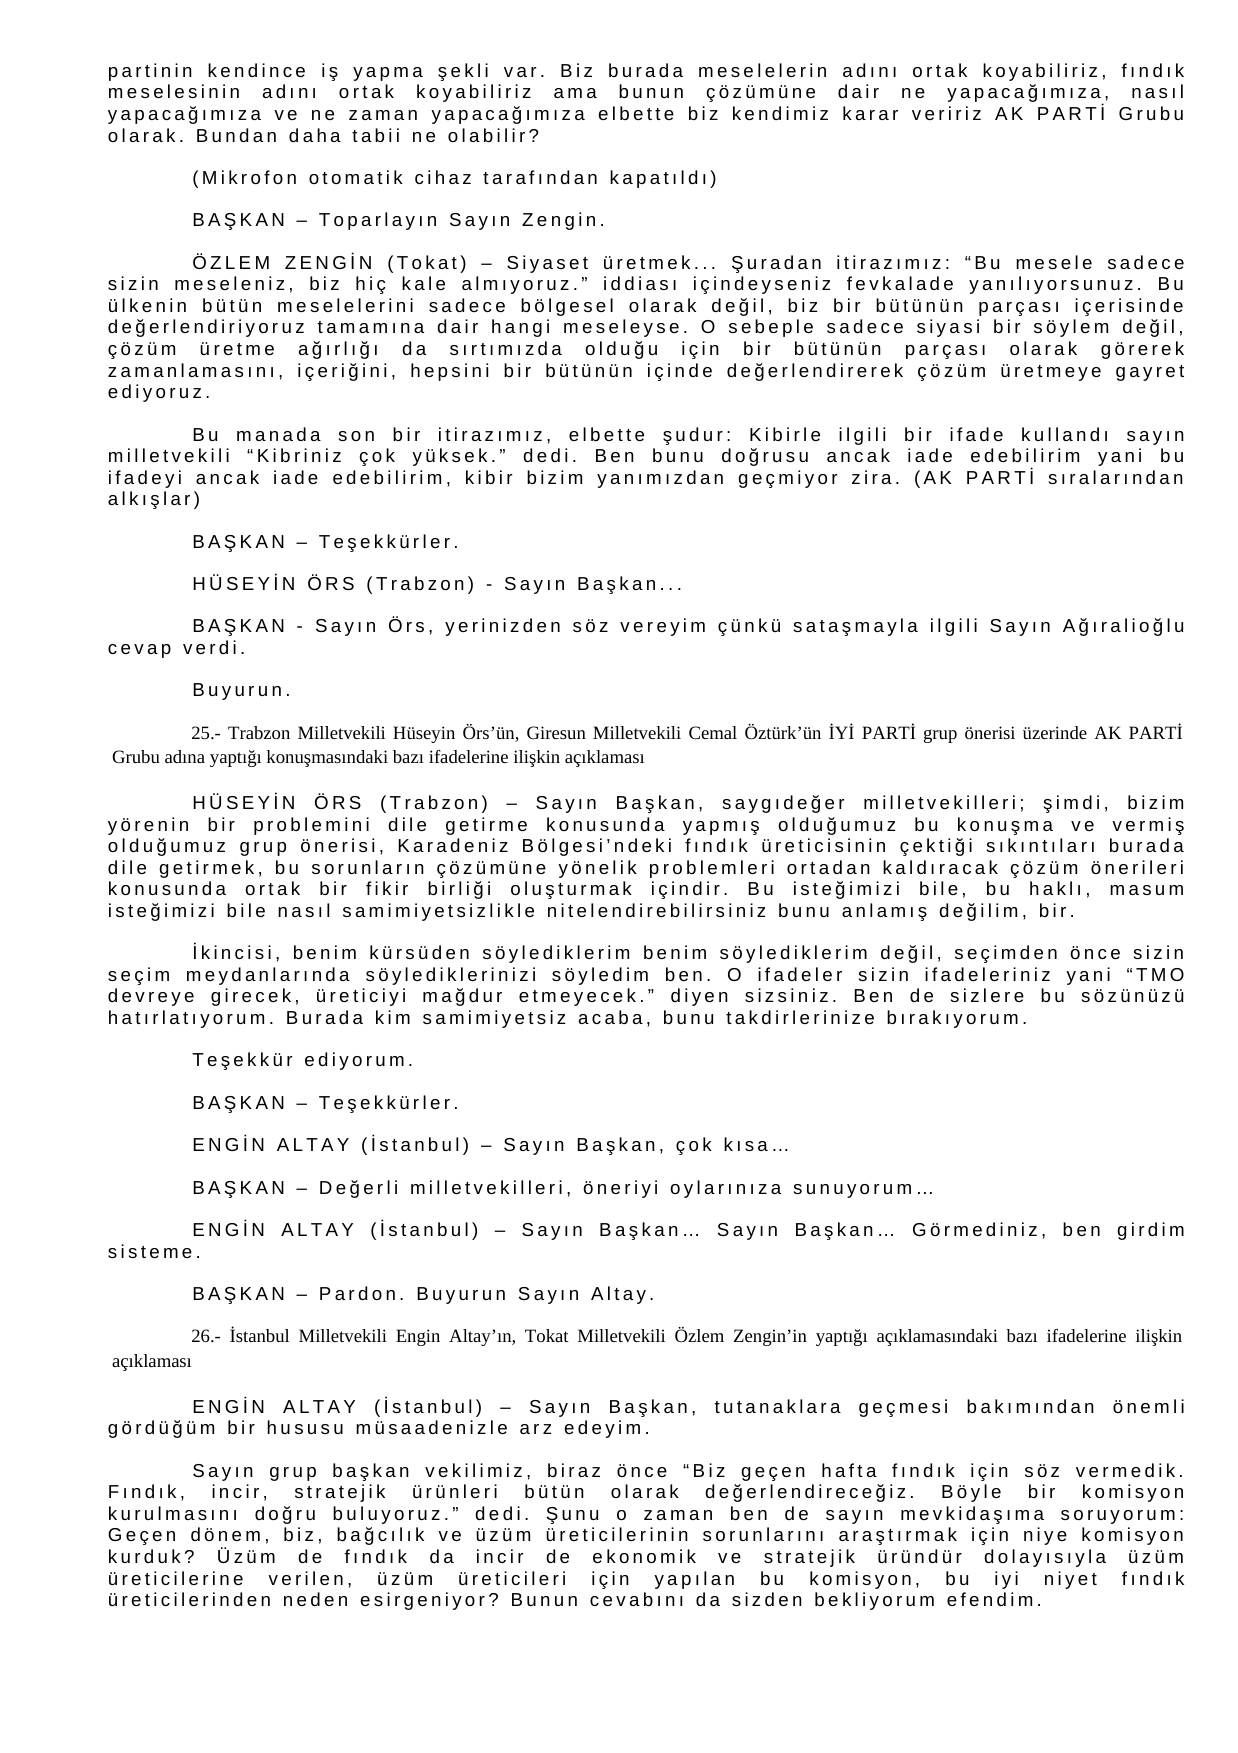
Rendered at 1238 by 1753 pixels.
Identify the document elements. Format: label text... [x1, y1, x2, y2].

text ÖZLEM ZENGİN (Tokat) – Siyaset üretmek... Şuradan itirazımız: “Bu mesele sadece sizin meseleniz, biz hiç kale almıyoruz.” iddiası içindeyseniz fevkalade yanılıyorsunuz. Bu ülkenin bütün meselelerini sadece bölgesel olarak değil, biz bir bütünün parçası içerisinde değerlendiriyoruz tamamına dair hangi meseleyse. O sebeple sadece siyasi bir söylem değil, çözüm üretme ağırlığı da sırtımızda olduğu için bir bütünün parçası olarak görerek zamanlamasını, içeriğini, hepsini bir bütünün içinde değerlendirerek çözüm üretmeye gayret ediyoruz. [108, 252, 1186, 402]
text BAŞKAN – Pardon. Buyurun Sayın Altay. [108, 1283, 1186, 1304]
text Bu manada son bir itirazımız, elbette şudur: Kibirle ilgili bir ifade kullandı sayın milletvekili “Kibriniz çok yüksek.” dedi. Ben bunu doğrusu ancak iade edebilirim yani bu ifadeyi ancak iade edebilirim, kibir bizim yanımızdan geçmiyor zira. (AK PARTİ sıralarından alkışlar) [108, 423, 1186, 509]
text BAŞKAN – Değerli milletvekilleri, öneriyi oylarınıza sunuyorum… [108, 1176, 1186, 1198]
text 25.- Trabzon Milletvekili Hüseyin Örs’ün, Giresun Milletvekili Cemal Öztürk’ün İYİ PARTİ grup önerisi üzerinde AK PARTİ Grubu adına yaptığı konuşmasındaki bazı ifadelerine ilişkin açıklaması [112, 722, 1184, 768]
text 26.- İstanbul Milletvekili Engin Altay’ın, Tokat Milletvekili Özlem Zengin’in yaptığı açıklamasındaki bazı ifadelerine ilişkin açıklaması [112, 1325, 1184, 1372]
text İkincisi, benim kürsüden söylediklerim benim söylediklerim değil, seçimden önce sizin seçim meydanlarında söylediklerinizi söyledim ben. O ifadeler sizin ifadeleriniz yani “TMO devreye girecek, üreticiyi mağdur etmeyecek.” diyen sizsiniz. Ben de sizlere bu sözünüzü hatırlatıyorum. Burada kim samimiyetsiz acaba, bunu takdirlerinize bırakıyorum. [108, 942, 1186, 1028]
text ENGİN ALTAY (İstanbul) – Sayın Başkan, tutanaklara geçmesi bakımından önemli gördüğüm bir hususu müsaadenizle arz edeyim. [108, 1396, 1186, 1439]
text BAŞKAN – Teşekkürler. [108, 530, 1186, 552]
text HÜSEYİN ÖRS (Trabzon) - Sayın Başkan... [108, 573, 1186, 594]
text BAŞKAN - Sayın Örs, yerinizden söz vereyim çünkü sataşmayla ilgili Sayın Ağıralioğlu cevap verdi. [108, 615, 1186, 658]
text (Mikrofon otomatik cihaz tarafından kapatıldı) [108, 167, 1186, 188]
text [108, 60, 1186, 146]
text BAŞKAN – Toparlayın Sayın Zengin. [108, 209, 1186, 231]
text Buyurun. [108, 679, 1186, 701]
text ENGİN ALTAY (İstanbul) – Sayın Başkan, çok kısa… [108, 1134, 1186, 1156]
text Teşekkür ediyorum. [108, 1049, 1186, 1071]
text Sayın grup başkan vekilimiz, biraz önce “Biz geçen hafta fındık için söz vermedik. Fındık, incir, stratejik ürünleri bütün olarak değerlendireceğiz. Böyle bir komisyon kurulmasını doğru buluyoruz.” dedi. Şunu o zaman ben de sayın mevkidaşıma soruyorum: Geçen dönem, biz, bağcılık ve üzüm üreticilerinin sorunlarını araştırmak için niye komisyon kurduk? Üzüm de fındık da incir de ekonomik ve stratejik üründür dolayısıyla üzüm üreticilerine verilen, üzüm üreticileri için yapılan bu komisyon, bu iyi niyet fındık üreticilerinden neden esirgeniyor? Bunun cevabını da sizden bekliyorum efendim. [108, 1459, 1186, 1611]
text ENGİN ALTAY (İstanbul) – Sayın Başkan… Sayın Başkan… Görmediniz, ben girdim sisteme. [108, 1219, 1186, 1262]
text HÜSEYİN ÖRS (Trabzon) – Sayın Başkan, saygıdeğer milletvekilleri; şimdi, bizim yörenin bir problemini dile getirme konusunda yapmış olduğumuz bu konuşma ve vermiş olduğumuz grup önerisi, Karadeniz Bölgesi’ndeki fındık üreticisinin çektiği sıkıntıları burada dile getirmek, bu sorunların çözümüne yönelik problemleri ortadan kaldıracak çözüm önerileri konusunda ortak bir fikir birliği oluşturmak içindir. Bu isteğimizi bile, bu haklı, masum isteğimizi bile nasıl samimiyetsizlikle nitelendirebilirsiniz bunu anlamış değilim, bir. [108, 792, 1186, 921]
text BAŞKAN – Teşekkürler. [108, 1092, 1186, 1113]
